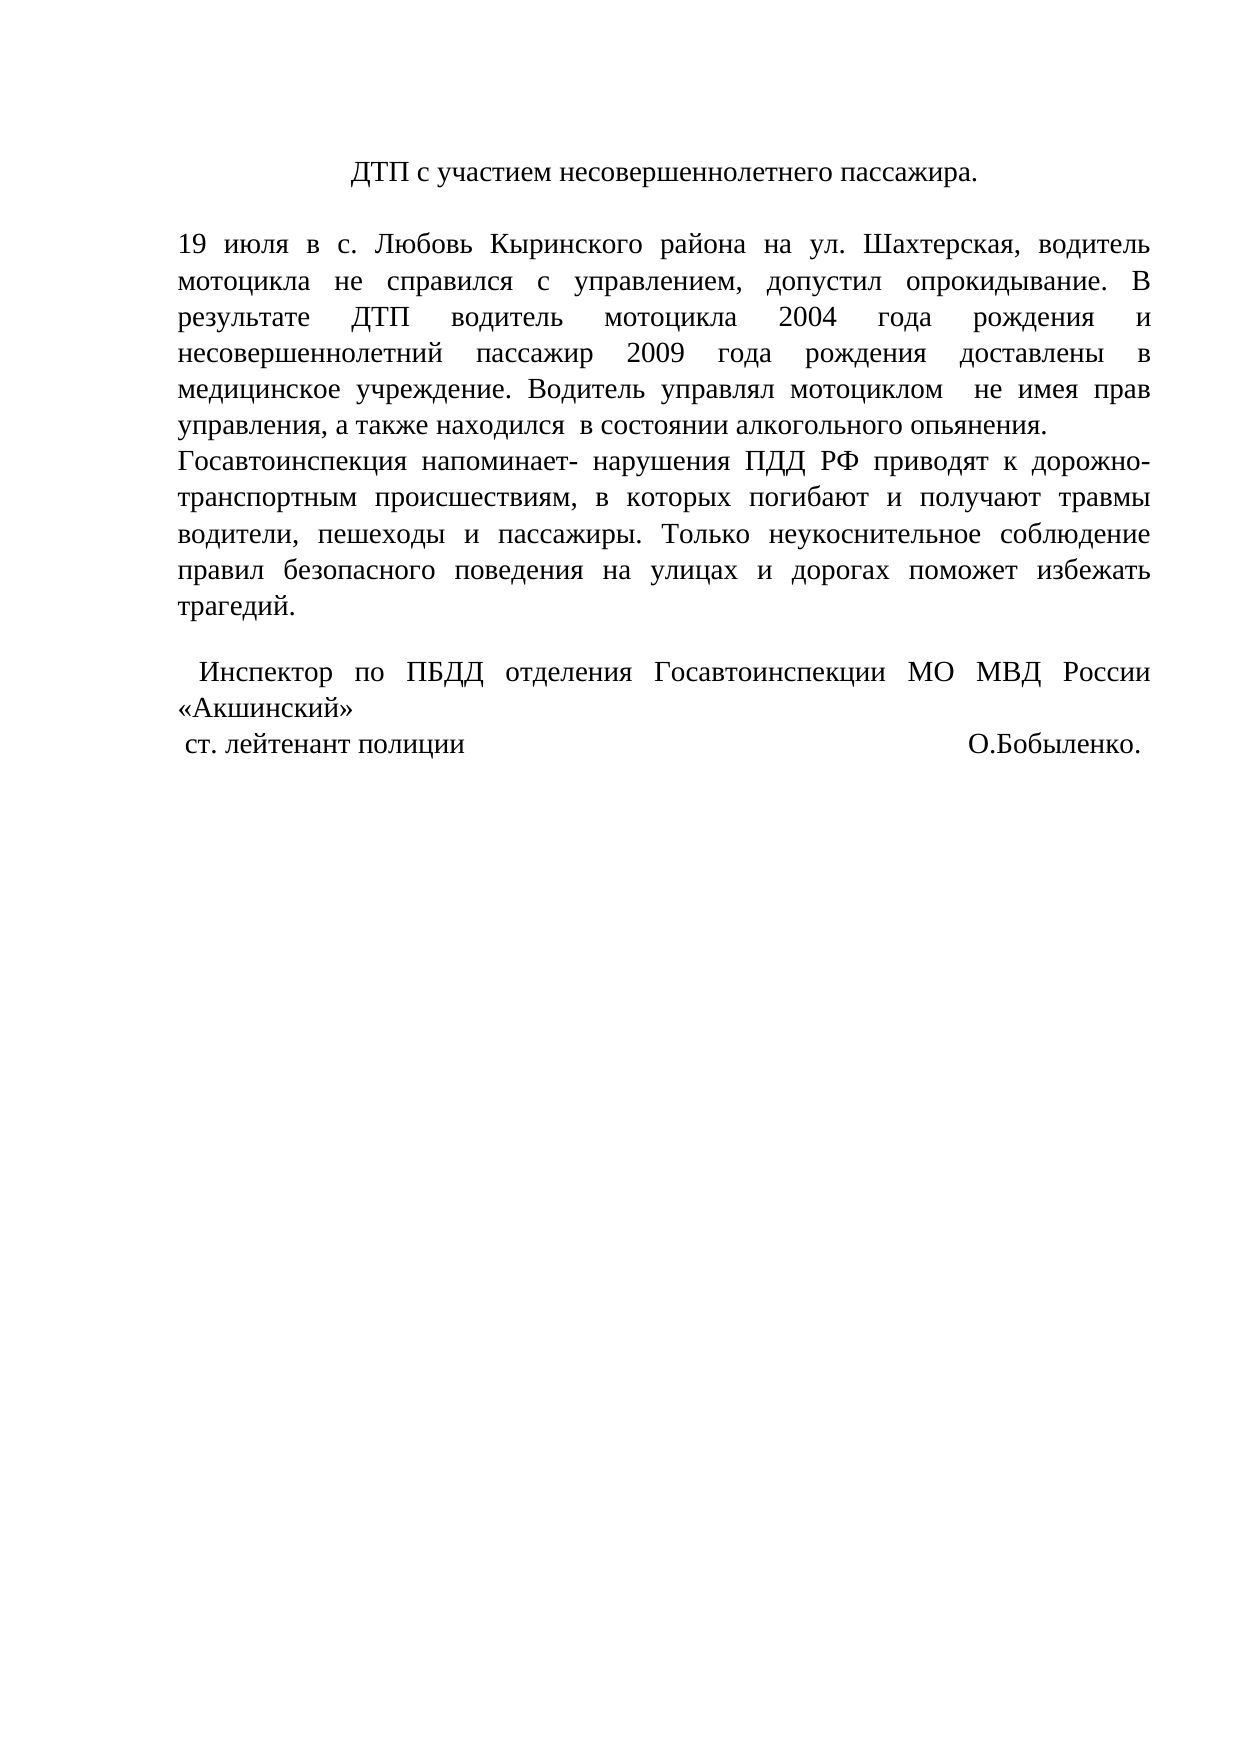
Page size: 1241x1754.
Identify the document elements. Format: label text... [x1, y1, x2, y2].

text 19 июля в с. Любовь Кыринского района на ул. Шахтерская, водитель мотоцикла не справился с управлением, допустил опрокидывание. В результате ДТП водитель мотоцикла 2004 года рождения и несовершеннолетний пассажир 2009 года рождения доставлены в медицинское учреждение. Водитель управлял мотоциклом не имея прав управления, а также находился в состоянии алкогольного опьянения. [177, 227, 1152, 441]
text ДТП с участием несовершеннолетнего пассажира. [177, 154, 1152, 188]
text ст. лейтенант полиции О.Бобыленко. [177, 727, 1152, 760]
text Инспектор по ПБДД отделения Госавтоинспекции МО МВД России «Акшинский» [177, 654, 1152, 724]
text Госавтоинспекция напоминает- нарушения ПДД РФ приводят к дорожно-транспортным происшествиям, в которых погибают и получают травмы водители, пешеходы и пассажиры. Только неукоснительное соблюдение правил безопасного поведения на улицах и дорогах поможет избежать трагедий. [177, 443, 1152, 622]
